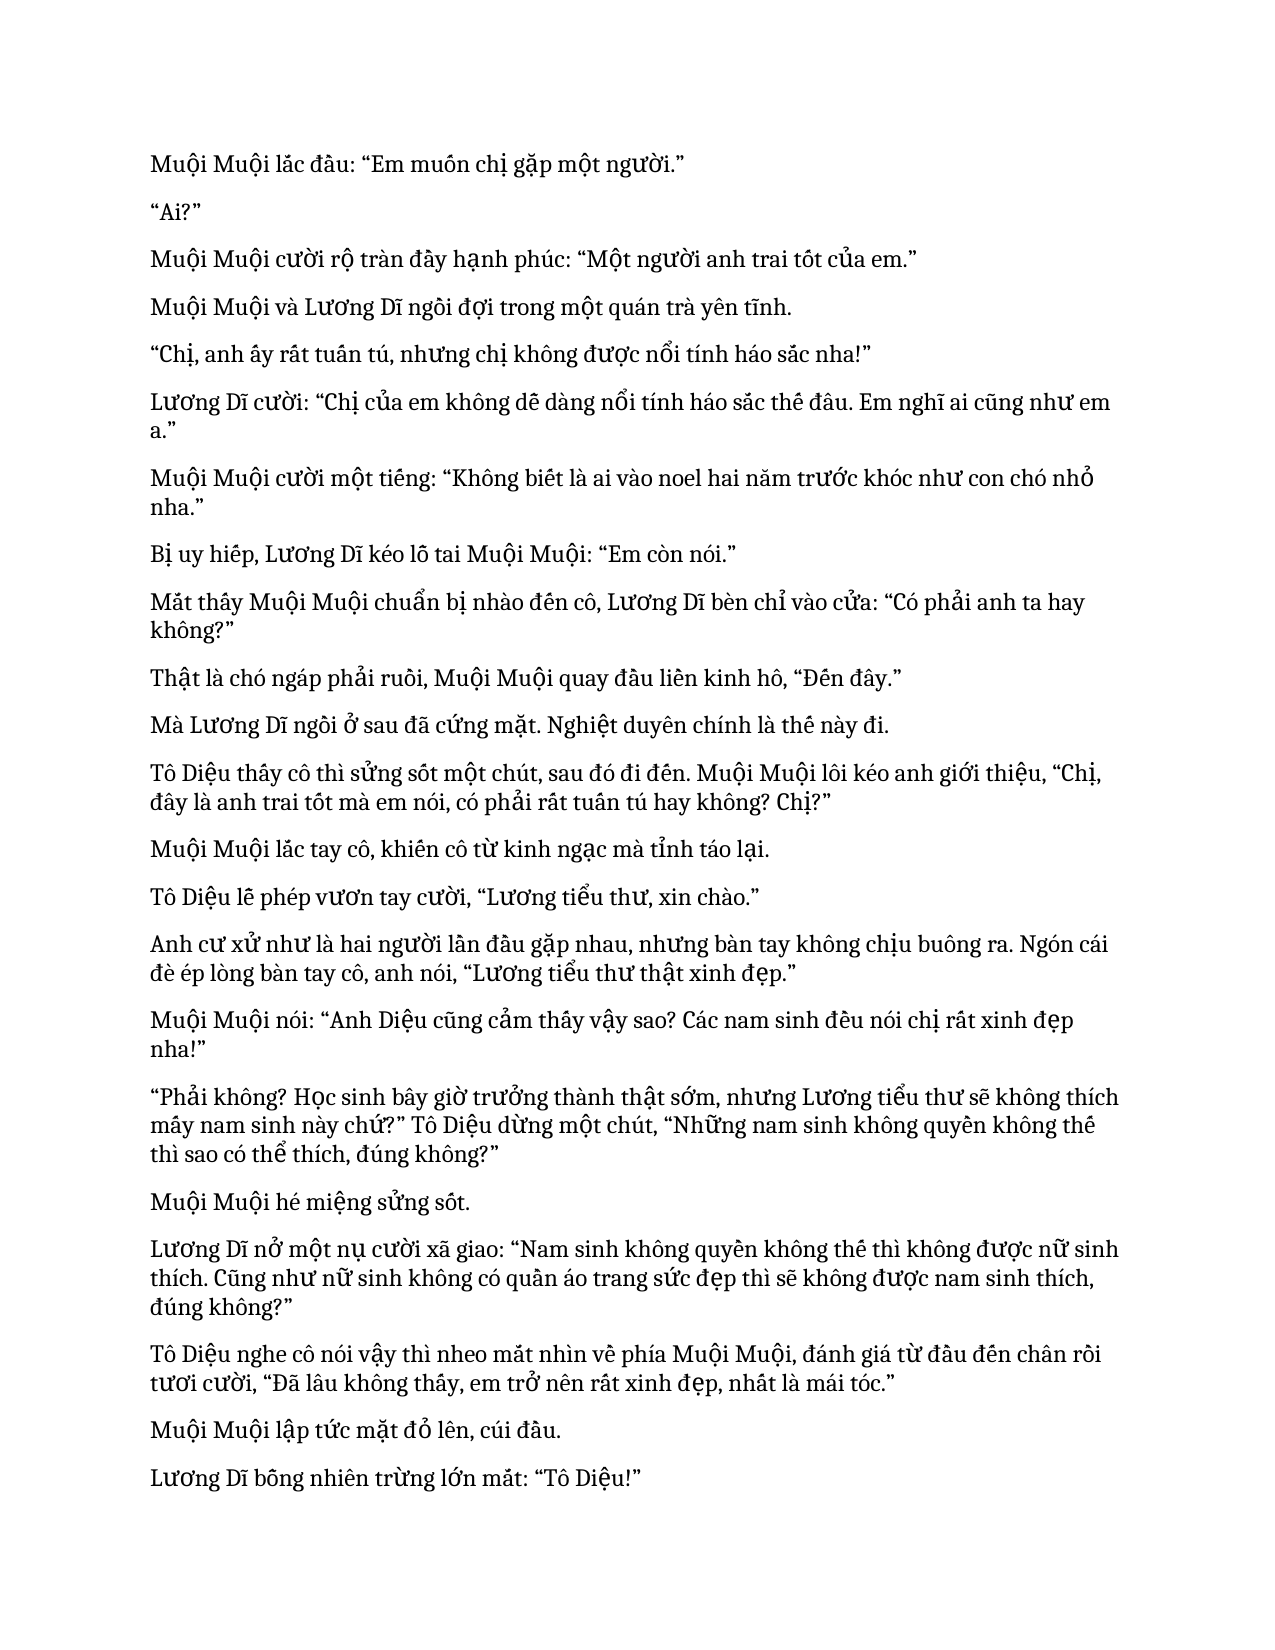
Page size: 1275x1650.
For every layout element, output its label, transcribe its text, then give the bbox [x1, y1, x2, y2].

text Muội Muội lập tức mặt đỏ lên, cúi đầu. [150, 1416, 1125, 1445]
text “Chị, anh ấy rất tuấn tú, nhưng chị không được nổi tính háo sắc nha!” [150, 340, 1125, 369]
text Lương Dĩ bỗng nhiên trừng lớn mắt: “Tô Diệu!” [150, 1464, 1125, 1492]
text “Ai?” [150, 197, 1125, 226]
text Bị uy hiếp, Lương Dĩ kéo lỗ tai Muội Muội: “Em còn nói.” [150, 540, 1125, 569]
text Muội Muội lắc tay cô, khiến cô từ kinh ngạc mà tỉnh táo lại. [150, 835, 1125, 864]
text Tô Diệu nghe cô nói vậy thì nheo mắt nhìn về phía Muội Muội, đánh giá từ đầu đến chân rồi tươi cười, “Đã lâu không thấy, em trở nên rất xinh đẹp, nhất là mái tóc.” [150, 1340, 1125, 1397]
text Anh cư xử như là hai người lần đầu gặp nhau, nhưng bàn tay không chịu buông ra. Ngón cái đè ép lòng bàn tay cô, anh nói, “Lương tiểu thư thật xinh đẹp.” [150, 930, 1125, 987]
text Muội Muội lắc đầu: “Em muốn chị gặp một người.” [150, 150, 1125, 179]
text Lương Dĩ cười: “Chị của em không dễ dàng nổi tính háo sắc thế đâu. Em nghĩ ai cũng như em a.” [150, 387, 1125, 445]
text Muội Muội cười rộ tràn đầy hạnh phúc: “Một người anh trai tốt của em.” [150, 245, 1125, 274]
text Muội Muội nói: “Anh Diệu cũng cảm thấy vậy sao? Các nam sinh đều nói chị rất xinh đẹp nha!” [150, 1006, 1125, 1064]
text Mà Lương Dĩ ngồi ở sau đã cứng mặt. Nghiệt duyên chính là thế này đi. [150, 711, 1125, 740]
text Muội Muội và Lương Dĩ ngồi đợi trong một quán trà yên tĩnh. [150, 292, 1125, 321]
text Thật là chó ngáp phải ruồi, Muội Muội quay đầu liền kinh hô, “Đến đây.” [150, 664, 1125, 692]
text Lương Dĩ nở một nụ cười xã giao: “Nam sinh không quyền không thế thì không được nữ sinh thích. Cũng như nữ sinh không có quần áo trang sức đẹp thì sẽ không được nam sinh thích, đúng không?” [150, 1235, 1125, 1321]
text “Phải không? Học sinh bây giờ trưởng thành thật sớm, nhưng Lương tiểu thư sẽ không thích mấy nam sinh này chứ?” Tô Diệu dừng một chút, “Những nam sinh không quyền không thế thì sao có thể thích, đúng không?” [150, 1082, 1125, 1169]
text Muội Muội hé miệng sửng sốt. [150, 1187, 1125, 1216]
text Muội Muội cười một tiếng: “Không biết là ai vào noel hai năm trước khóc như con chó nhỏ nha.” [150, 464, 1125, 521]
text Mắt thấy Muội Muội chuẩn bị nhào đến cô, Lương Dĩ bèn chỉ vào cửa: “Có phải anh ta hay không?” [150, 587, 1125, 645]
text Tô Diệu thấy cô thì sửng sốt một chút, sau đó đi đến. Muội Muội lôi kéo anh giới thiệu, “Chị, đây là anh trai tốt mà em nói, có phải rất tuấn tú hay không? Chị?” [150, 759, 1125, 816]
text Tô Diệu lễ phép vươn tay cười, “Lương tiểu thư, xin chào.” [150, 882, 1125, 911]
